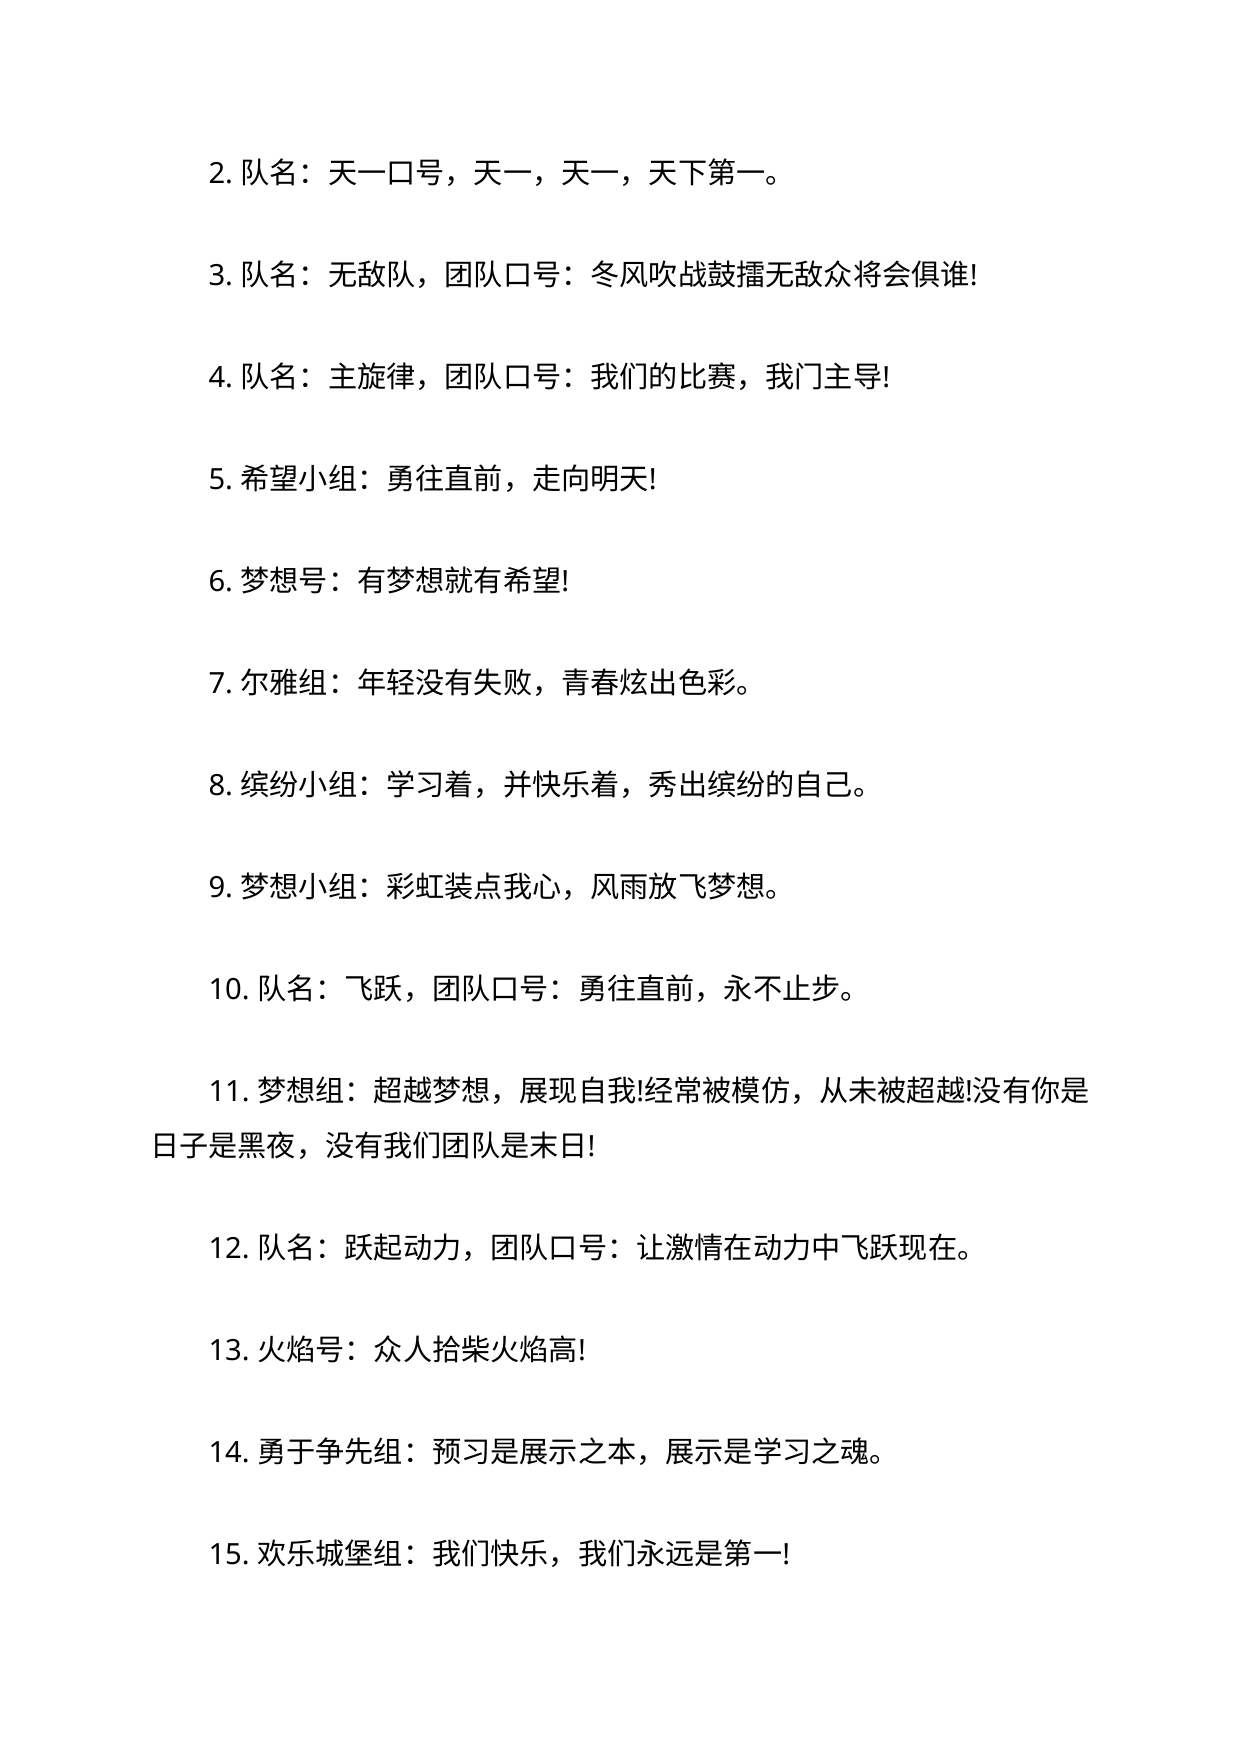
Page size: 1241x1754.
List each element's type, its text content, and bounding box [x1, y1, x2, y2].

text 14. 勇于争先组：预习是展示之本，展示是学习之魂。 [150, 1429, 1090, 1471]
text 10. 队名：飞跃，团队口号：勇往直前，永不止步。 [150, 966, 1090, 1008]
text 12. 队名：跃起动力，团队口号：让激情在动力中飞跃现在。 [150, 1225, 1090, 1267]
text 6. 梦想号：有梦想就有希望! [150, 558, 1090, 600]
text 13. 火焰号：众人拾柴火焰高! [150, 1327, 1090, 1369]
text 4. 队名：主旋律，团队口号：我们的比赛，我门主导! [150, 354, 1090, 396]
text 7. 尔雅组：年轻没有失败，青春炫出色彩。 [150, 660, 1090, 702]
text 15. 欢乐城堡组：我们快乐，我们永远是第一! [150, 1531, 1090, 1573]
text 11. 梦想组：超越梦想，展现自我!经常被模仿，从未被超越!没有你是日子是黑夜，没有我们团队是末日! [150, 1068, 1090, 1165]
text 3. 队名：无敌队，团队口号：冬风吹战鼓擂无敌众将会俱谁! [150, 252, 1090, 294]
text 2. 队名：天一口号，天一，天一，天下第一。 [150, 150, 1090, 192]
text 5. 希望小组：勇往直前，走向明天! [150, 456, 1090, 498]
text 8. 缤纷小组：学习着，并快乐着，秀出缤纷的自己。 [150, 762, 1090, 804]
text 9. 梦想小组：彩虹装点我心，风雨放飞梦想。 [150, 864, 1090, 906]
